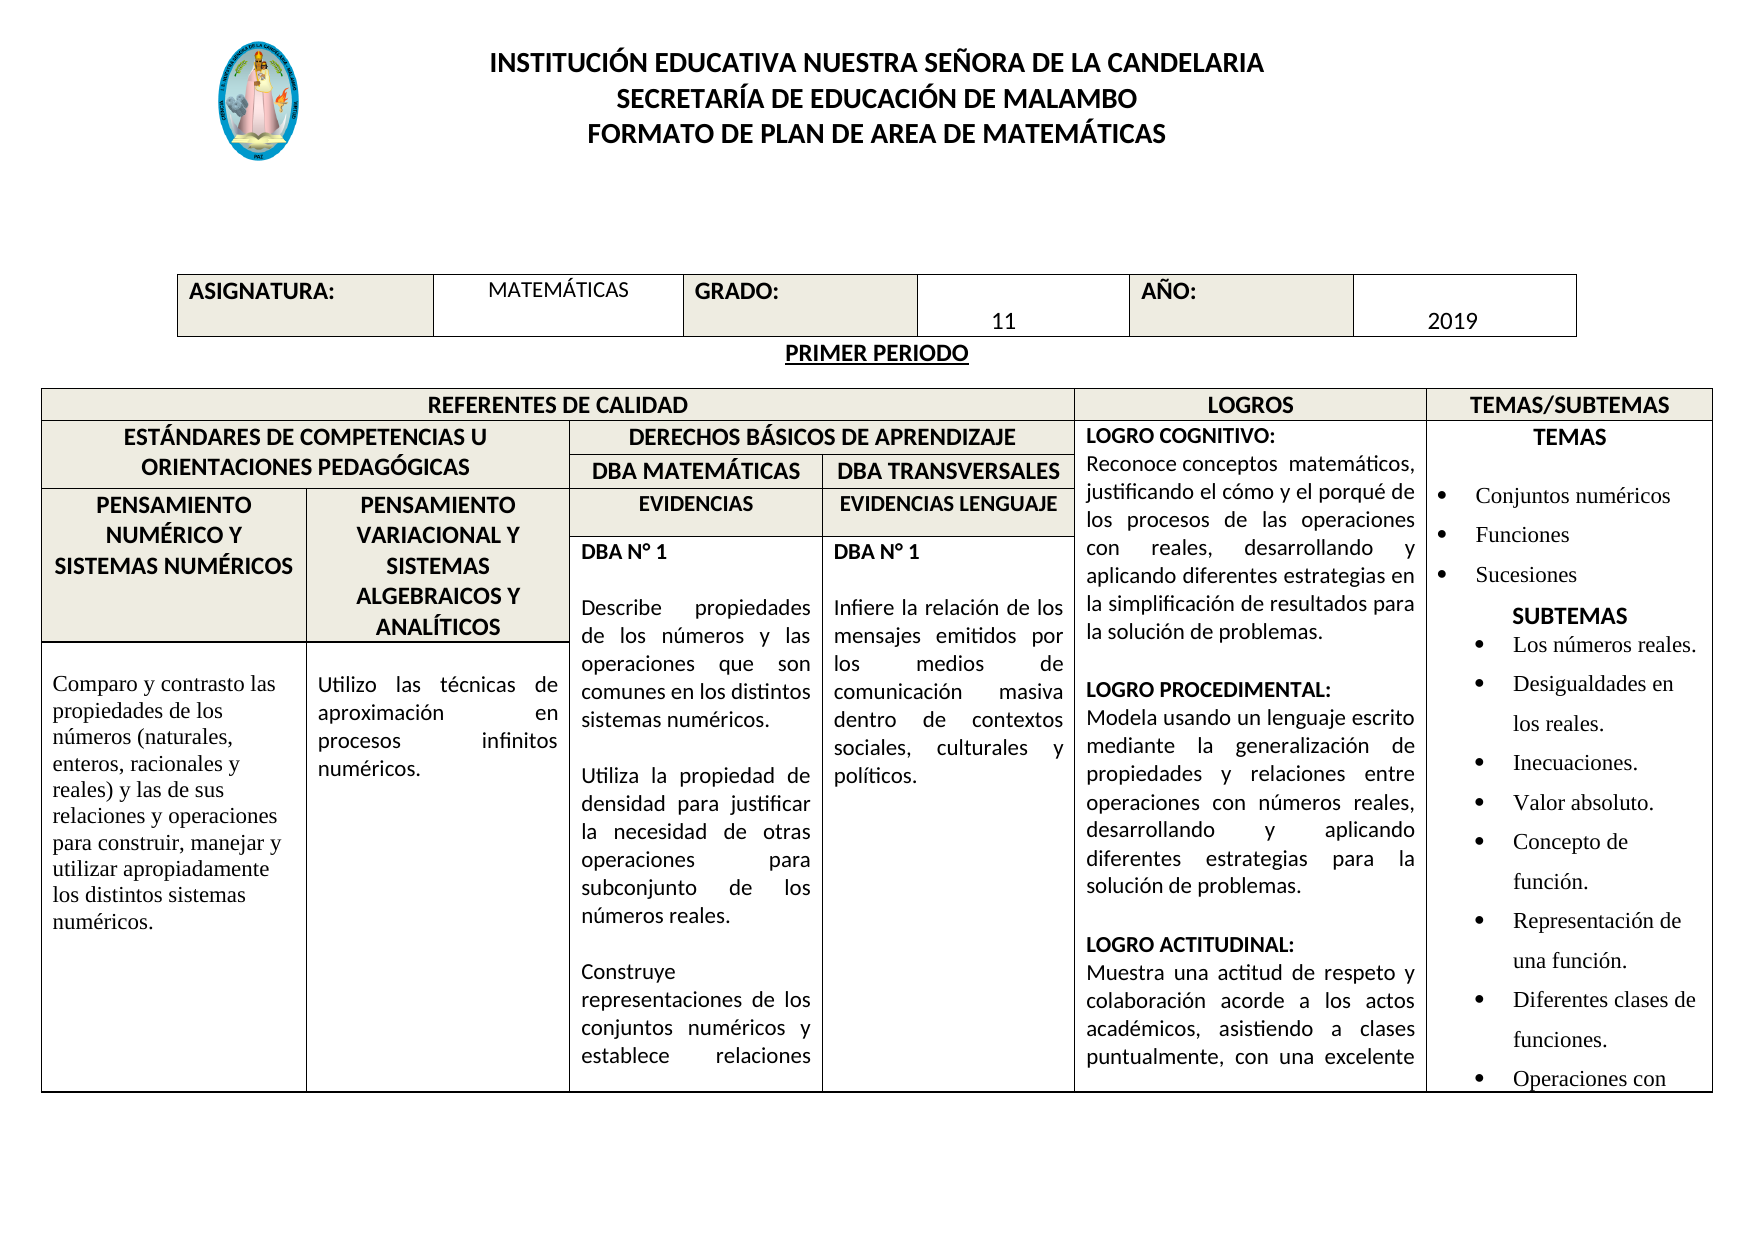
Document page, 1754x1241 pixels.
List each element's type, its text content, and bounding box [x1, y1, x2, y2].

table_header 11 [918, 275, 1129, 336]
table_cell Utilizo las técnicas de aproximación en procesos inﬁnitos numéricos. [307, 643, 569, 1091]
table_header LOGROS [1075, 389, 1426, 420]
text PRIMER PERIODO [177, 337, 1577, 367]
table_cell EVIDENCIAS LENGUAJE [823, 489, 1074, 536]
table_cell DBA N° 1 Infiere la relación de los mensajes emitidos por los medios de comunicación masiva dentro de contextos sociales, culturales y políticos. [823, 537, 1074, 1091]
picture [212, 41, 305, 166]
table_header AÑO: [1130, 275, 1353, 336]
table_cell LOGRO COGNITIVO: Reconoce conceptos matemáticos, justificando el cómo y el porqué de los procesos de las operaciones con reales, desarrollando y aplicando diferentes estrategias en la simplificación de resultados para la solución de problemas. LOGRO PROCEDIMENTAL: Modela usando un lenguaje escrito mediante la generalización de propiedades y relaciones entre operaciones con números reales, desarrollando y aplicando diferentes estrategias para la solución de problemas. LOGRO ACTITUDINAL: Muestra una actitud de respeto y colaboración acorde a los actos académicos, asistiendo a clases puntualmente, con una excelente presentación personal, al portar correctamente el uniforme y llevando su cuaderno en orden. [1075, 421, 1426, 1091]
table_header GRADO: [684, 275, 917, 336]
table_cell DERECHOS BÁSICOS DE APRENDIZAJE [570, 421, 1074, 454]
table_cell DBA N° 1 Describe propiedades de los números y las operaciones que son comunes en los distintos sistemas numéricos. Utiliza la propiedad de densidad para justificar la necesidad de otras operaciones para subconjunto de los números reales. Construye representaciones de los conjuntos numéricos y establece relaciones acorde con sus propiedades. DBA N° 2 Utiliza propiedades del producto de los números reales para resolver el producto para resolver ecuaciones e inecuaciones. Interpreta las operaciones en diversos dominios numéricos para validar propiedades de ecuaciones e inecuaciones. [570, 537, 822, 1091]
table_header MATEMÁTICAS [434, 275, 683, 336]
table_cell PENSAMIENTO NUMÉRICO Y SISTEMAS NUMÉRICOS [42, 489, 306, 641]
table_cell DBA MATEMÁTICAS [570, 455, 822, 488]
table_cell EVIDENCIAS [570, 489, 822, 536]
picture [226, 49, 291, 152]
table_cell PENSAMIENTO VARIACIONAL Y SISTEMAS ALGEBRAICOS Y ANALÍTICOS [307, 489, 569, 641]
table_header REFERENTES DE CALIDAD [42, 389, 1074, 420]
table_header ASIGNATURA: [178, 275, 433, 336]
table_header 2019 [1354, 275, 1576, 336]
table_cell ESTÁNDARES DE COMPETENCIAS U ORIENTACIONES PEDAGÓGICAS [42, 421, 569, 488]
table_header TEMAS/SUBTEMAS [1427, 389, 1712, 420]
table_cell TEMAS Conjuntos numéricos Funciones Sucesiones SUBTEMAS Los números reales. Desigualdades en los reales. Inecuaciones. Valor absoluto. Concepto de función. Representación de una función. Diferentes clases de funciones. Operaciones con funciones. Funciones polinómicas. Funciones exponencial y funciones logarítmicas. Límite de sucesiones. Termino general de una sucesión. Sucesiones aritméticas. Sucesiones geométricas. Representación gráfica. [1427, 421, 1712, 1091]
table_cell DBA TRANSVERSALES [823, 455, 1074, 488]
